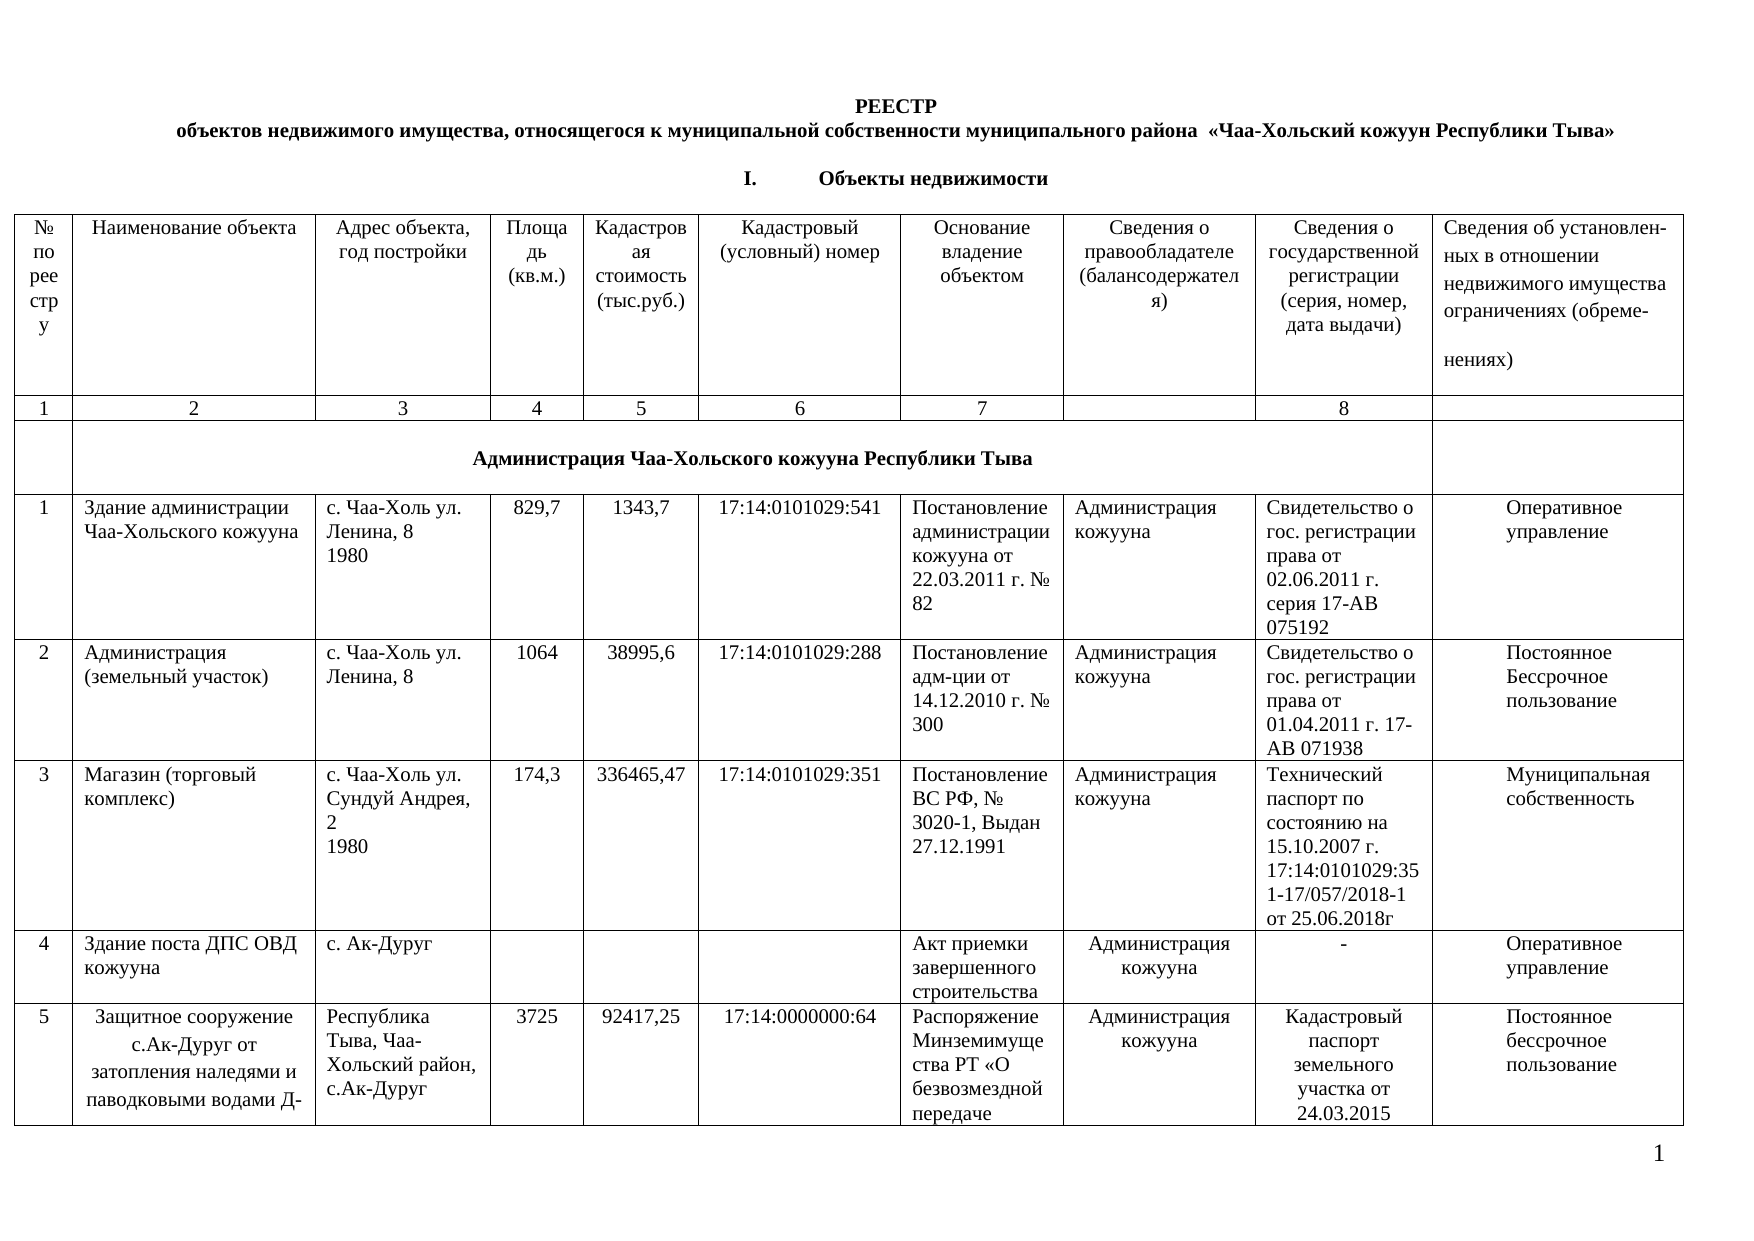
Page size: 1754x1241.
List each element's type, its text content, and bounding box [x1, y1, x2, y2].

table_header Сведения о правообладателе (балансодержателя) [1064, 215, 1255, 395]
table_cell Муниципальная собственность [1433, 761, 1683, 930]
table_cell 7 [901, 396, 1063, 420]
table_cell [1064, 1004, 1255, 1124]
table_cell 3 [316, 396, 490, 420]
table_cell 17:14:0101029:541 [699, 495, 900, 639]
table_cell 5 [584, 396, 698, 420]
table_cell Здание поста ДПС ОВД кожууна [73, 931, 315, 1003]
table_cell с. Чаа-Холь ул. Ленина, 8 [316, 640, 490, 760]
table_cell 38995,6 [584, 640, 698, 760]
table_cell 2 [15, 640, 72, 760]
table_cell [699, 931, 900, 1003]
table_cell 1064 [491, 640, 583, 760]
table_cell 6 [699, 396, 900, 420]
table_cell 92417,25 [584, 1004, 698, 1124]
table_cell 17:14:0000000:64 [699, 1004, 900, 1124]
table_header Наименование объекта [73, 215, 315, 395]
table_header Сведения о государственной регистрации (серия, номер, дата выдачи) [1256, 215, 1432, 395]
table_cell Постановление адм-ции от 14.12.2010 г. № 300 [901, 640, 1063, 760]
table_cell 1 [15, 396, 72, 420]
table_cell - [1256, 931, 1432, 1003]
table_cell Администрация кожууна [1064, 640, 1255, 760]
table_cell 4 [15, 931, 72, 1003]
table_cell 17:14:0101029:351 [699, 761, 900, 930]
table_cell с. Чаа-Холь ул. Сундуй Андрея, 2 1980 [316, 761, 490, 930]
table_cell 3725 [491, 1004, 583, 1124]
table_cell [901, 1004, 1063, 1124]
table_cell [73, 1004, 315, 1124]
table_cell Администрация кожууна [1064, 761, 1255, 930]
table_cell Свидетельство о гос. регистрации права от 01.04.2011 г. 17-АВ 071938 [1256, 640, 1432, 760]
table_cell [316, 1004, 490, 1124]
table_cell [1433, 396, 1683, 420]
table_cell Постоянное Бессрочное пользование [1433, 640, 1683, 760]
table_cell Администрация кожууна [1064, 931, 1255, 1003]
table_cell [1433, 421, 1683, 494]
table_cell [584, 931, 698, 1003]
table_header Адрес объекта, год постройки [316, 215, 490, 395]
table_cell 5 [15, 1004, 72, 1124]
table_cell Технический паспорт по состоянию на 15.10.2007 г. 17:14:0101029:351-17/057/2018-1 от 25.06.2018г [1256, 761, 1432, 930]
list Объекты недвижимости [126, 166, 1665, 190]
table_cell Постановление ВС РФ, № 3020-1, Выдан 27.12.1991 [901, 761, 1063, 930]
table_cell 4 [491, 396, 583, 420]
table_cell Постановление администрации кожууна от 22.03.2011 г. № 82 [901, 495, 1063, 639]
table_cell 3 [15, 761, 72, 930]
table_header Площадь (кв.м.) [491, 215, 583, 395]
table_cell с. Чаа-Холь ул. Ленина, 8 1980 [316, 495, 490, 639]
table_cell Оперативное управление [1433, 931, 1683, 1003]
table_cell 829,7 [491, 495, 583, 639]
table_cell 1343,7 [584, 495, 698, 639]
text РЕЕСТР объектов недвижимого имущества, относящегося к муниципальной собственности муниципального района «Чаа-Хольский кожуун Республики Тыва» [126, 94, 1665, 142]
table_cell с. Ак-Дуруг [316, 931, 490, 1003]
table_cell [15, 421, 72, 494]
table_header Кадастровый (условный) номер [699, 215, 900, 395]
table_header Кадастровая стоимость (тыс.руб.) [584, 215, 698, 395]
table_cell 8 [1256, 396, 1432, 420]
table_cell Администрация (земельный участок) [73, 640, 315, 760]
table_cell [1256, 1004, 1432, 1124]
table_cell Акт приемки завершенного строительства [901, 931, 1063, 1003]
table_cell [491, 931, 583, 1003]
table_cell Магазин (торговый комплекс) [73, 761, 315, 930]
table_cell Администрация Чаа-Хольского кожууна Республики Тыва [73, 421, 1432, 494]
table_cell 1 [15, 495, 72, 639]
table_cell Свидетельство о гос. регистрации права от 02.06.2011 г. серия 17-АВ 075192 [1256, 495, 1432, 639]
table_cell 336465,47 [584, 761, 698, 930]
table_cell Здание администрации Чаа-Хольского кожууна [73, 495, 315, 639]
table_header № по реестру [15, 215, 72, 395]
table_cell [1433, 1004, 1683, 1124]
table_cell 174,3 [491, 761, 583, 930]
table_cell Администрация кожууна [1064, 495, 1255, 639]
table_header Основание владение объектом [901, 215, 1063, 395]
table_cell 17:14:0101029:288 [699, 640, 900, 760]
table_cell Оперативное управление [1433, 495, 1683, 639]
table_cell [1064, 396, 1255, 420]
table_cell 2 [73, 396, 315, 420]
table_header Сведения об установлен- ных в отношении недвижимого имущества ограничениях (обреме- нениях) [1433, 215, 1683, 395]
